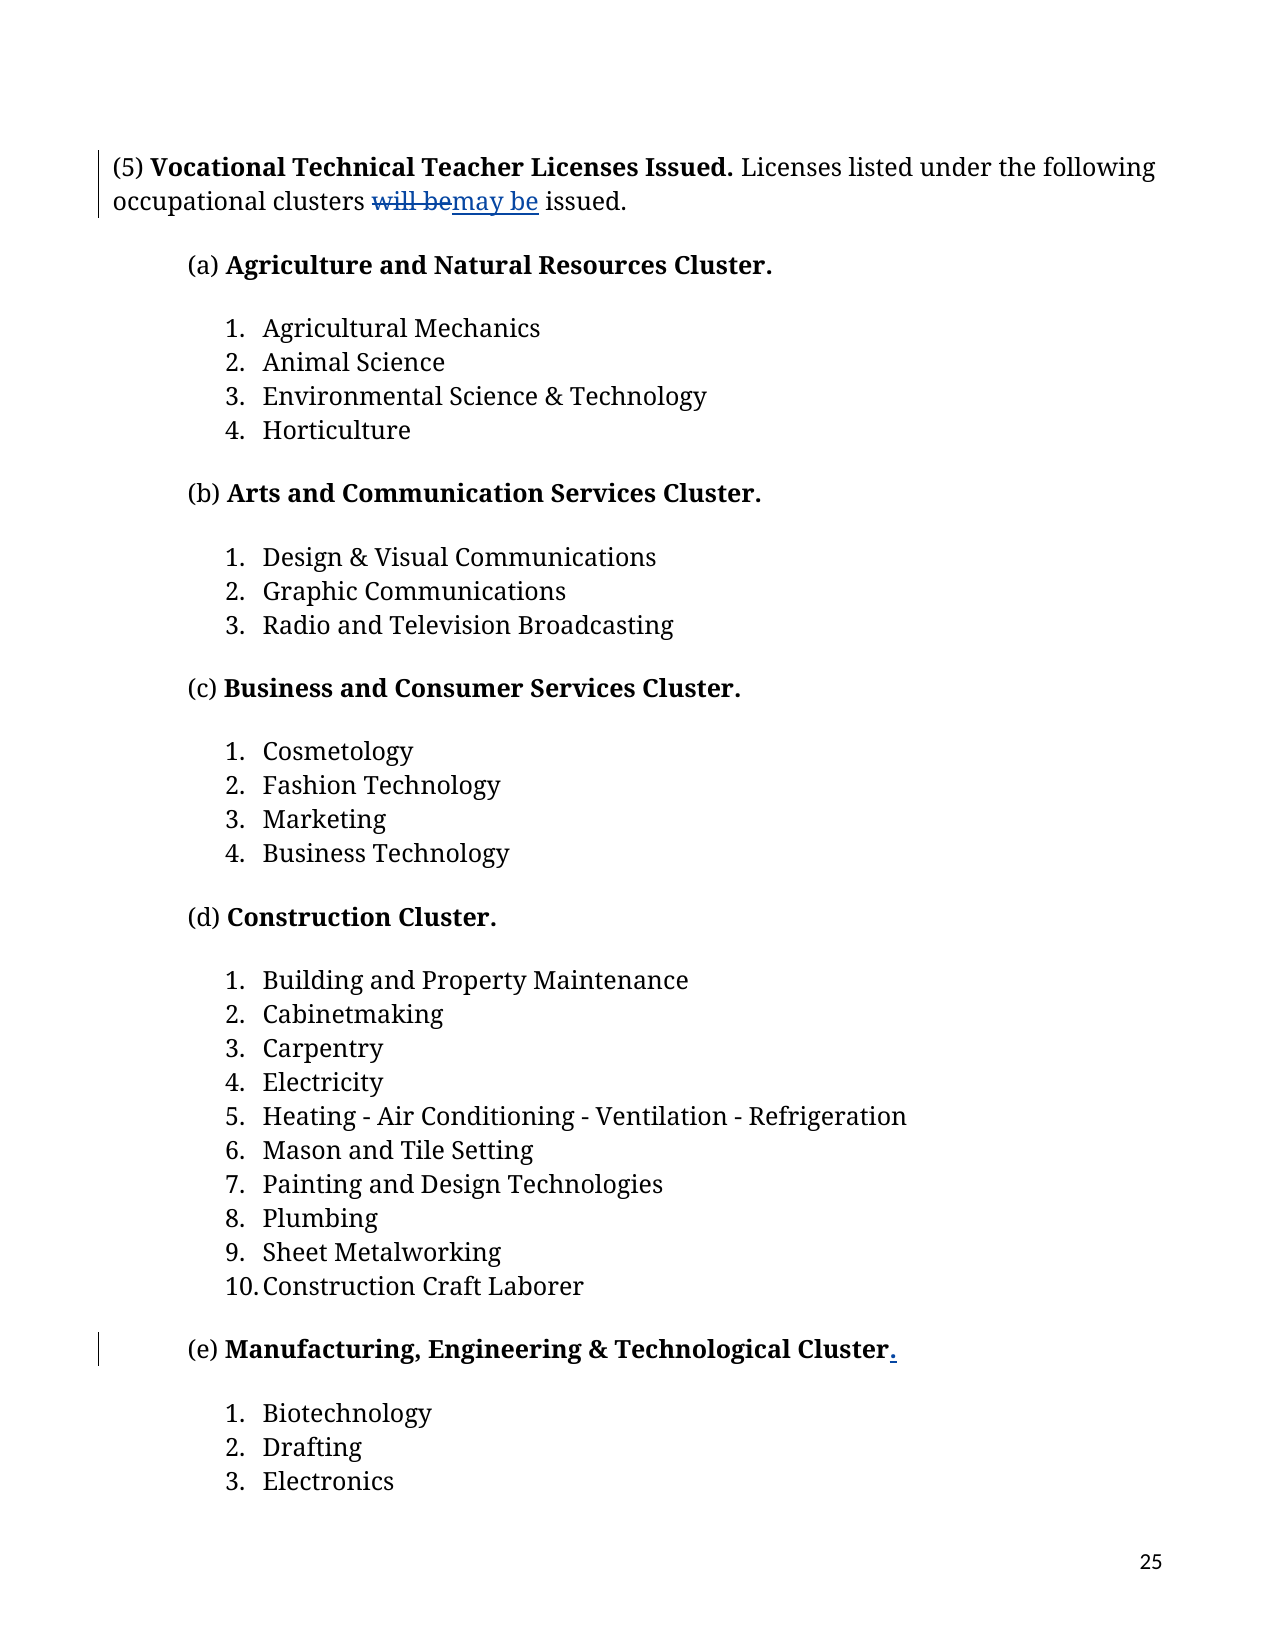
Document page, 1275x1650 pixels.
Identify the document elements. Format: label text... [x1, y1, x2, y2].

list Carpentry [225, 1031, 1162, 1064]
list Radio and Television Broadcasting [225, 607, 1162, 641]
list Marketing [225, 802, 1162, 836]
text (5) Vocational Technical Teacher Licenses Issued. Licenses listed under the following occupational clusters issued. [112, 150, 1162, 218]
text (d) Construction Cluster. [187, 899, 1162, 933]
list Sheet Metalworking [225, 1235, 1162, 1269]
list Plumbing [225, 1201, 1162, 1235]
list Cabinetmaking [225, 996, 1162, 1031]
list Environmental Science & Technology [225, 379, 1162, 413]
list Heating - Air Conditioning - Ventilation - Refrigeration [225, 1099, 1162, 1133]
list Electronics [225, 1463, 1162, 1498]
text (a) Agriculture and Natural Resources Cluster. [187, 247, 1162, 281]
text (c) Business and Consumer Services Cluster. [187, 671, 1162, 704]
list Mason and Tile Setting [225, 1133, 1162, 1167]
list Design & Visual Communications [225, 539, 1162, 573]
list Horticulture [225, 413, 1162, 447]
list Cosmetology [225, 734, 1162, 768]
list Painting and Design Technologies [225, 1167, 1162, 1201]
list Fashion Technology [225, 768, 1162, 802]
list Electricity [225, 1064, 1162, 1099]
text (b) Arts and Communication Services Cluster. [187, 476, 1162, 510]
list Agricultural Mechanics [225, 311, 1162, 344]
list Biotechnology [225, 1395, 1162, 1429]
list Drafting [225, 1429, 1162, 1463]
list Animal Science [225, 344, 1162, 379]
list Graphic Communications [225, 573, 1162, 607]
text (e) Manufacturing, Engineering & Technological Cluster [187, 1332, 1162, 1366]
list Business Technology [225, 836, 1162, 870]
list Building and Property Maintenance [225, 962, 1162, 996]
list Construction Craft Laborer [225, 1269, 1162, 1303]
